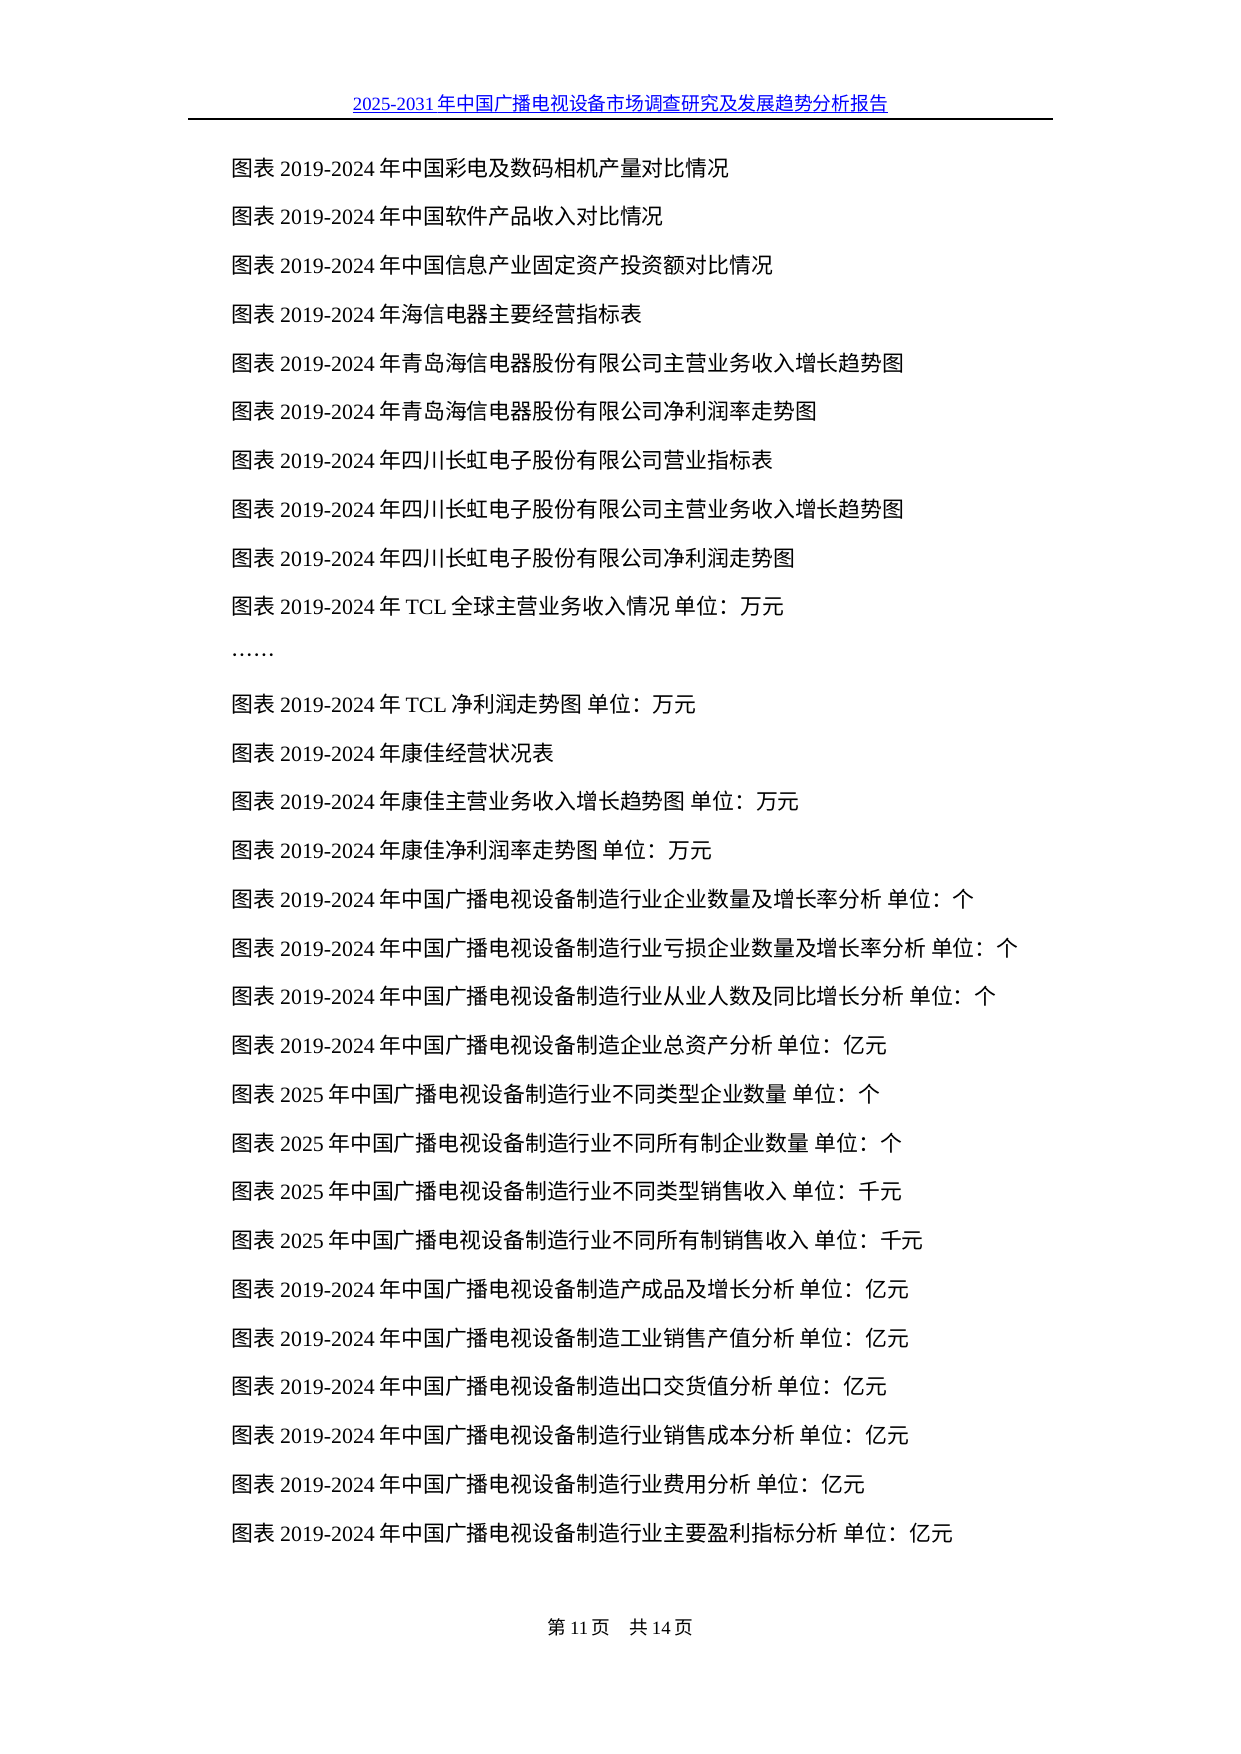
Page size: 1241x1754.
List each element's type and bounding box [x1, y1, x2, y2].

text [187, 150, 1053, 1548]
